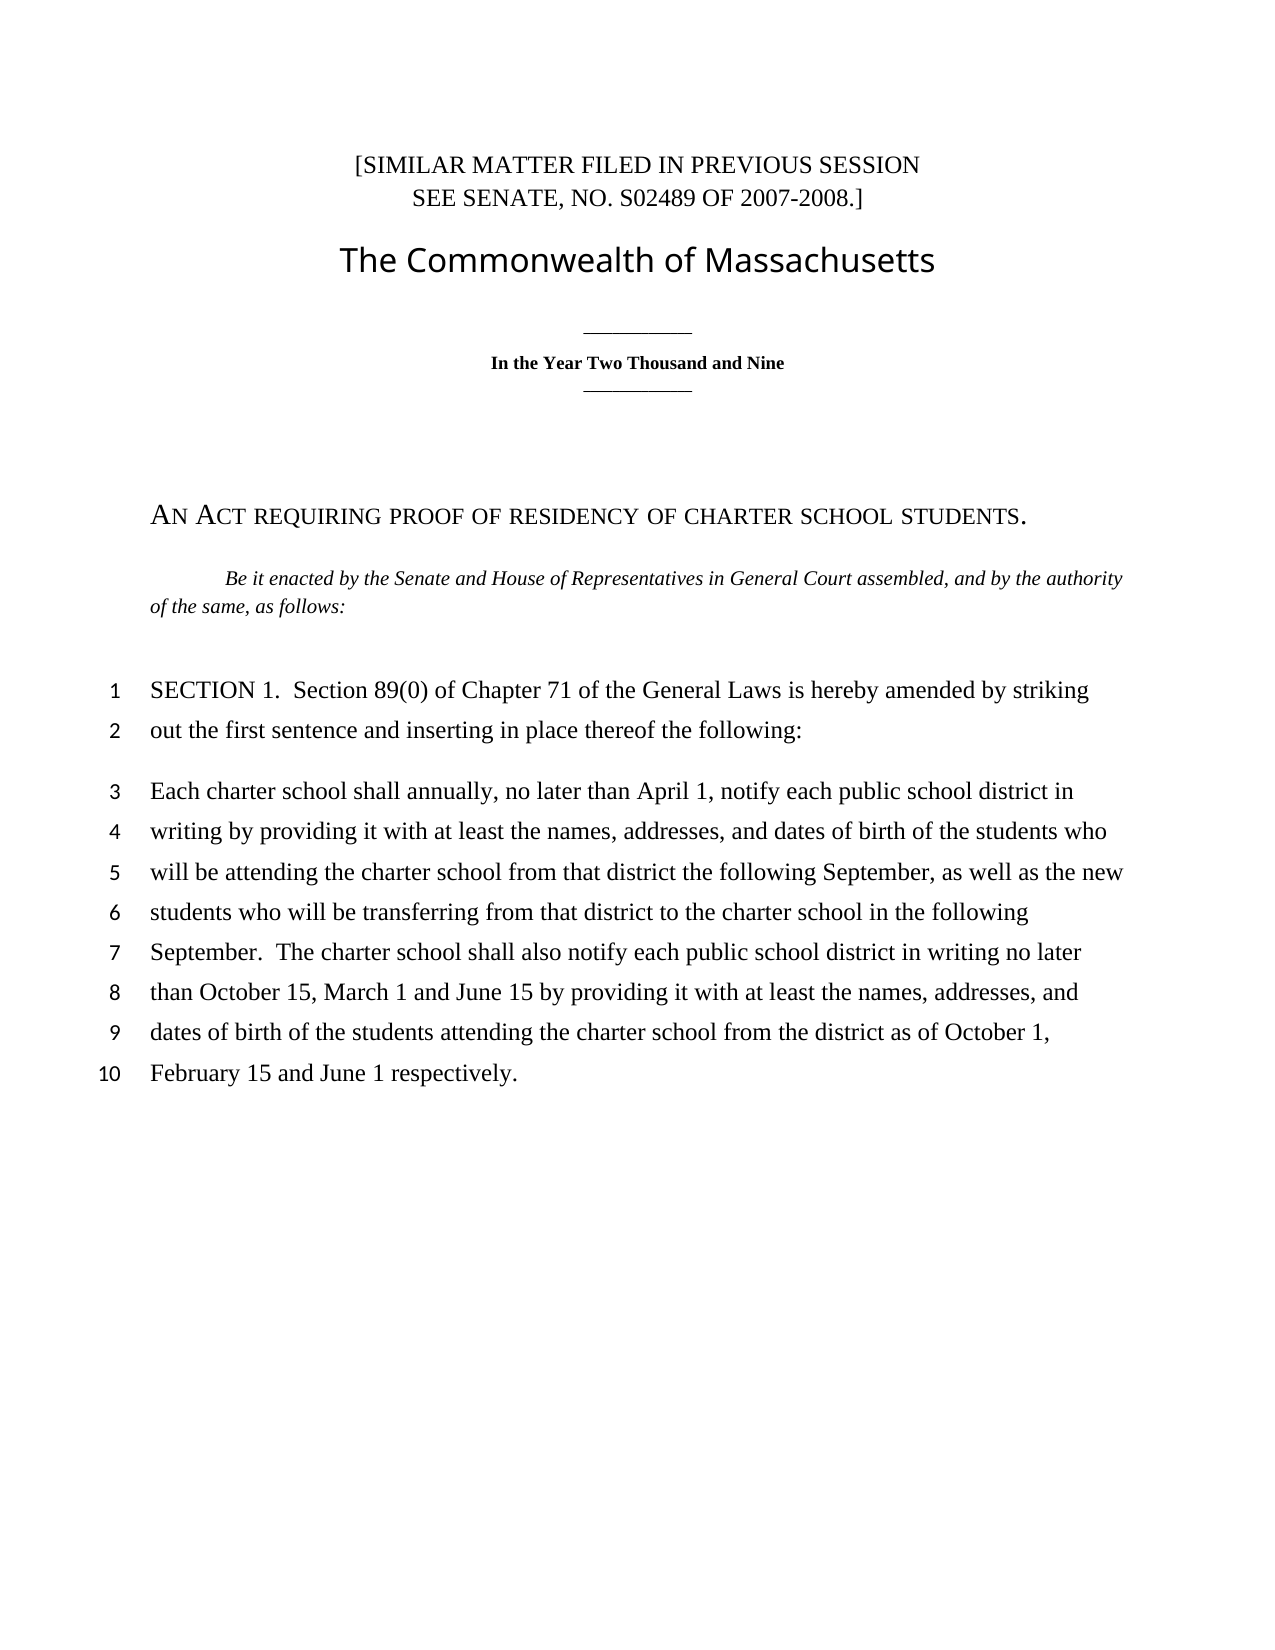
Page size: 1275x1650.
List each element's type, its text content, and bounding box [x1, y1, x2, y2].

text The Commonwealth of Massachusetts [150, 237, 1125, 314]
text In the Year Two Thousand and Nine [150, 352, 1125, 374]
text _______________ [150, 319, 1125, 348]
text [SIMILAR MATTER FILED IN PREVIOUS SESSION SEE SENATE, NO. S02489 OF 2007-2008.] [150, 150, 1125, 212]
text Each charter school shall annually, no later than April 1, notify each public school district in writing by providing it with at least the names, addresses, and dates of birth of the students who will be attending the charter school from that district the following September, as well as the new students who will be transferring from that district to the charter school in the following September. The charter school shall also notify each public school district in writing no later than October 15, March 1 and June 15 by providing it with at least the names, addresses, and dates of birth of the students attending the charter school from the district as of October 1, February 15 and June 1 respectively. [150, 776, 1125, 1086]
text SECTION 1. Section 89(0) of Chapter 71 of the General Laws is hereby amended by striking out the first sentence and inserting in place thereof the following: [150, 675, 1125, 744]
text _______________ [150, 377, 1125, 406]
text An Act requiring proof of residency of charter school students. Be it enacted by the Senate and House of Representatives in General Court assembled, and by the authority of the same, as follows: [150, 497, 1125, 650]
